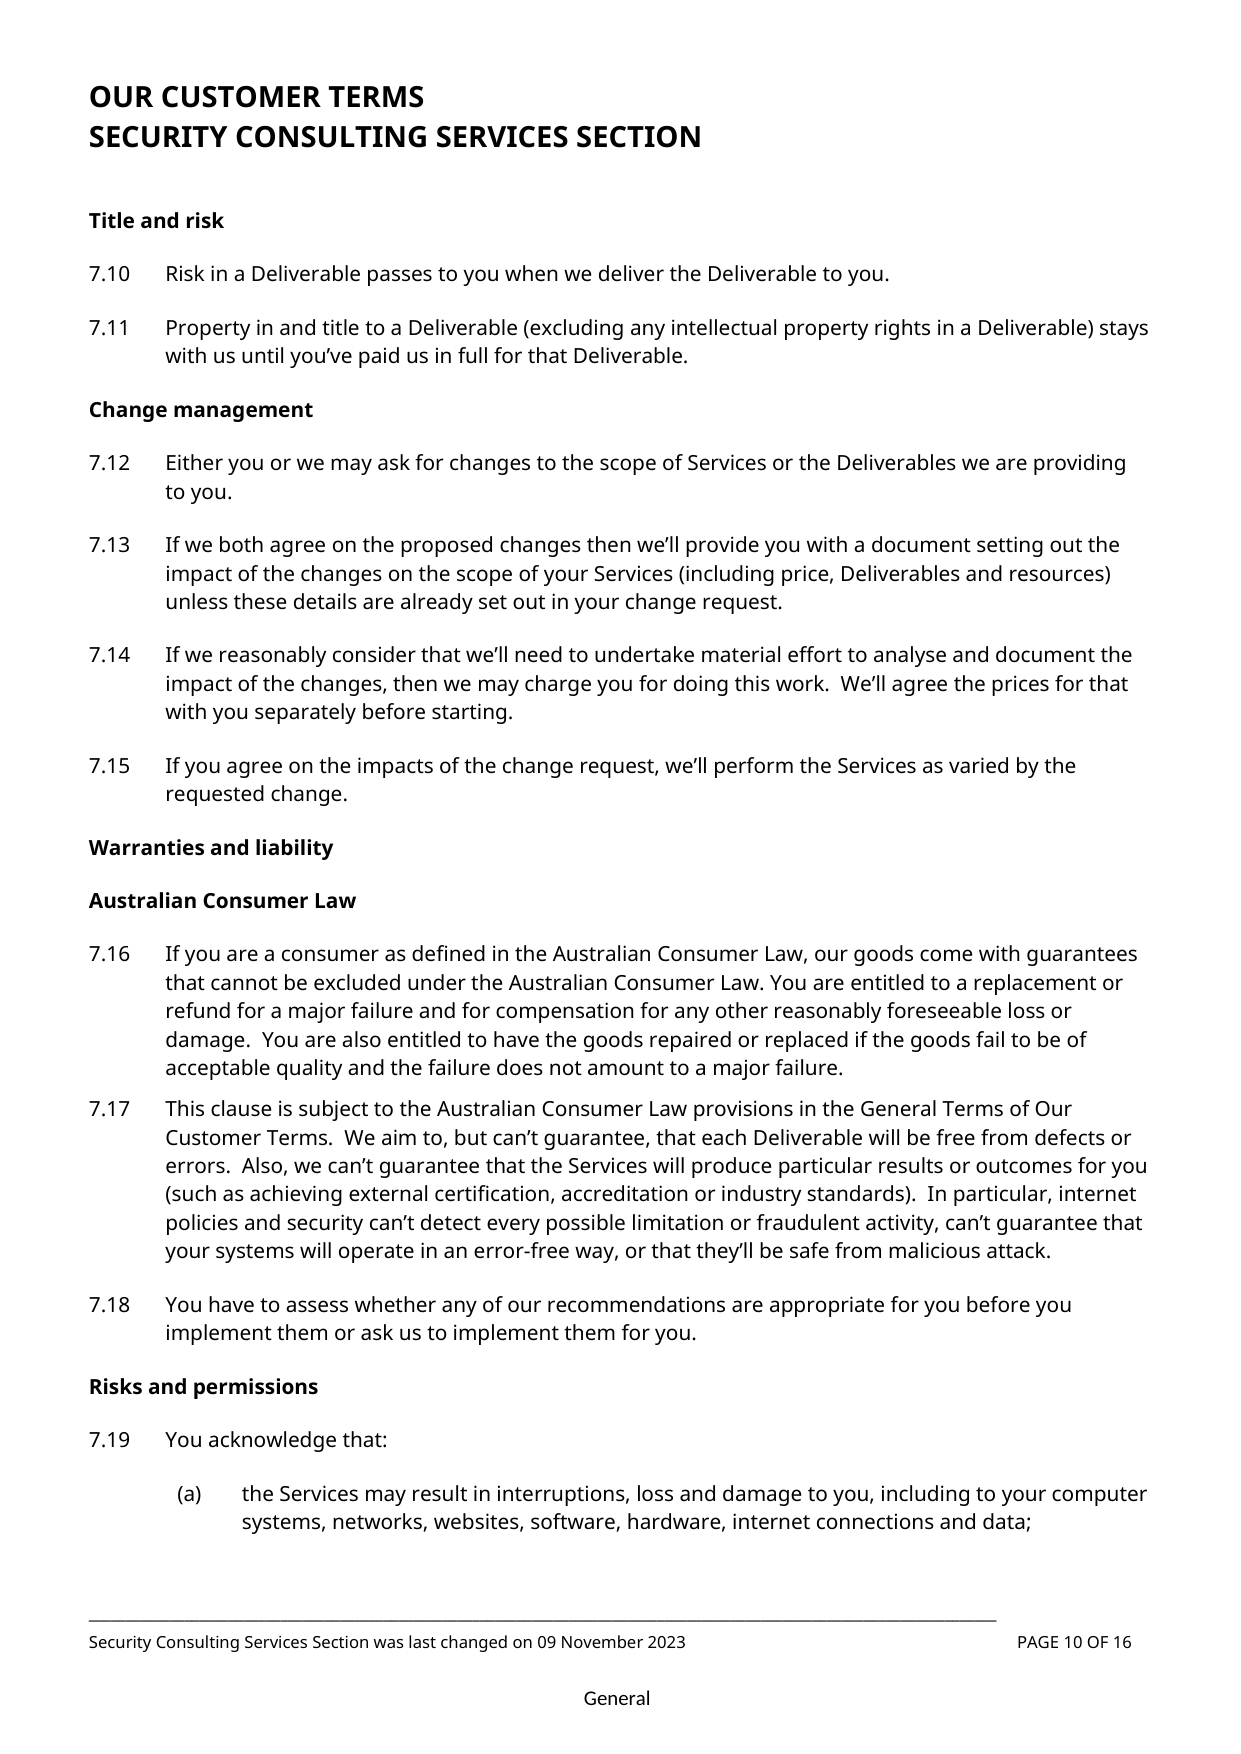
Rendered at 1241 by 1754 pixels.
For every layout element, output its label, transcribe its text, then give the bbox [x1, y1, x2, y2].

text Warranties and liability [89, 833, 1152, 861]
list the Services may result in interruptions, loss and damage to you, including to your computer systems, networks, websites, software, hardware, internet connections and data; [201, 1479, 1152, 1536]
text Property in and title to a Deliverable (excluding any intellectual property rights in a Deliverable) stays with us until you’ve paid us in full for that Deliverable. [89, 313, 1152, 370]
text Risks and permissions [89, 1372, 1152, 1400]
text You acknowledge that: [89, 1425, 1152, 1454]
text Title and risk [89, 206, 1152, 234]
text Risk in a Deliverable passes to you when we deliver the Deliverable to you. [89, 259, 1152, 288]
text You have to assess whether any of our recommendations are appropriate for you before you implement them or ask us to implement them for you. [89, 1290, 1152, 1347]
text Either you or we may ask for changes to the scope of Services or the Deliverables we are providing to you. [89, 448, 1152, 505]
text If you are a consumer as defined in the Australian Consumer Law, our goods come with guarantees that cannot be excluded under the Australian Consumer Law. You are entitled to a replacement or refund for a major failure and for compensation for any other reasonably foreseeable loss or damage. You are also entitled to have the goods repaired or replaced if the goods fail to be of acceptable quality and the failure does not amount to a major failure. [89, 939, 1152, 1082]
text Australian Consumer Law [89, 886, 1152, 914]
text Change management [89, 395, 1152, 423]
text If you agree on the impacts of the change request, we’ll perform the Services as varied by the requested change. [89, 751, 1152, 808]
text If we both agree on the proposed changes then we’ll provide you with a document setting out the impact of the changes on the scope of your Services (including price, Deliverables and resources) unless these details are already set out in your change request. [89, 530, 1152, 616]
text If we reasonably consider that we’ll need to undertake material effort to analyse and document the impact of the changes, then we may charge you for doing this work. We’ll agree the prices for that with you separately before starting. [89, 641, 1152, 726]
text This clause is subject to the Australian Consumer Law provisions in the General Terms of Our Customer Terms. We aim to, but can’t guarantee, that each Deliverable will be free from defects or errors. Also, we can’t guarantee that the Services will produce particular results or outcomes for you (such as achieving external certification, accreditation or industry standards). In particular, internet policies and security can’t detect every possible limitation or fraudulent activity, can’t guarantee that your systems will operate in an error-free way, or that they’ll be safe from malicious attack. [89, 1094, 1152, 1265]
